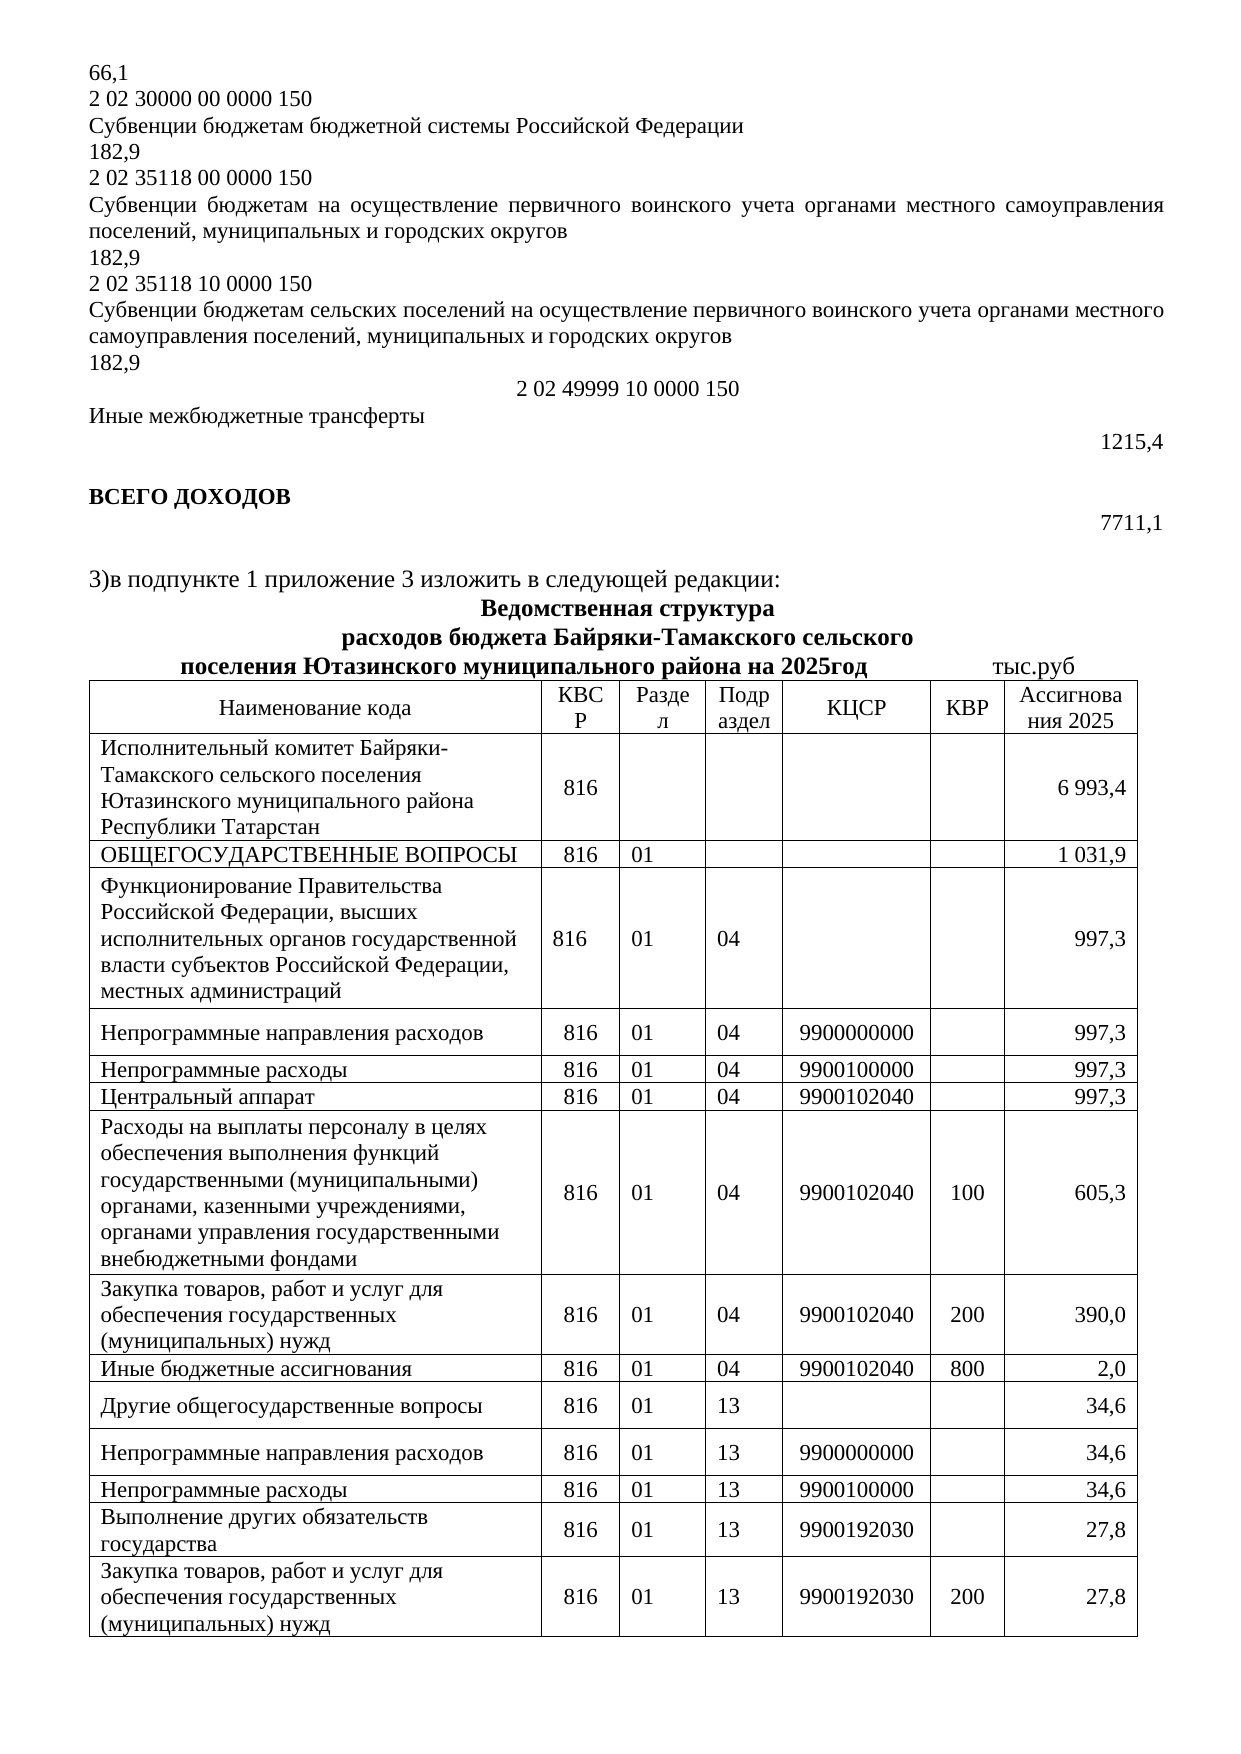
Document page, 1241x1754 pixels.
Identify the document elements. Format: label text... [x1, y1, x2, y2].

table_cell [931, 1009, 1004, 1055]
table_cell 01 [620, 1355, 705, 1381]
table_cell 2,0 [1005, 1355, 1137, 1381]
text 1215,4 [89, 428, 1163, 454]
table_header КЦСР [783, 681, 930, 733]
table_cell 997,3 [1005, 1083, 1137, 1109]
table_cell 01 [620, 1429, 705, 1475]
table_cell [783, 1382, 930, 1428]
table_cell 34,6 [1005, 1429, 1137, 1475]
table_cell 9900000000 [783, 1009, 930, 1055]
table_cell 9900192030 [783, 1503, 930, 1556]
text Субвенции бюджетам сельских поселений на осуществление первичного воинского учета органами местного самоуправления поселений, муниципальных и городских округов [89, 296, 1167, 349]
table_cell [620, 734, 705, 840]
text 182,9 [89, 349, 1167, 375]
table_cell 816 [542, 1557, 619, 1636]
table_cell 816 [542, 1476, 619, 1502]
table_cell [931, 734, 1004, 840]
table_cell 997,3 [1005, 868, 1137, 1008]
text расходов бюджета Байряки-Тамакского сельского [89, 622, 1167, 651]
table_cell Непрограммные направления расходов [90, 1009, 541, 1055]
table_cell 13 [706, 1476, 782, 1502]
table_cell 200 [931, 1275, 1004, 1354]
table_cell 816 [542, 1111, 619, 1273]
table_cell Исполнительный комитет Байряки-Тамакского сельского поселения Ютазинского муниципального района Республики Татарстан [90, 734, 541, 840]
table_cell [783, 734, 930, 840]
table_cell 04 [706, 1111, 782, 1273]
table_header Раздел [620, 681, 705, 733]
text 2 02 35118 00 0000 150 [89, 164, 1167, 191]
text Субвенции бюджетам бюджетной системы Российской Федерации [89, 112, 1167, 138]
text Иные межбюджетные трансферты [89, 402, 1167, 428]
table_cell 34,6 [1005, 1476, 1137, 1502]
table_cell 01 [620, 1476, 705, 1502]
table_cell Выполнение других обязательств государства [90, 1503, 541, 1556]
table_cell 01 [620, 1382, 705, 1428]
table_cell 01 [620, 1557, 705, 1636]
table_cell [783, 868, 930, 1008]
table_cell Расходы на выплаты персоналу в целях обеспечения выполнения функций государственными (муниципальными) органами, казенными учреждениями, органами управления государственными внебюджетными фондами [90, 1111, 541, 1273]
table_cell 816 [542, 1355, 619, 1381]
table_cell 01 [620, 1009, 705, 1055]
table_cell 04 [706, 868, 782, 1008]
table_cell 816 [542, 1429, 619, 1475]
table_cell 13 [706, 1382, 782, 1428]
table_header КВР [931, 681, 1004, 733]
table_cell [706, 734, 782, 840]
table_cell 816 [542, 1503, 619, 1556]
table_cell 9900102040 [783, 1083, 930, 1109]
table_cell 9900100000 [783, 1476, 930, 1502]
table_cell 04 [706, 1083, 782, 1109]
table_cell Другие общегосударственные вопросы [90, 1382, 541, 1428]
table_cell [931, 1056, 1004, 1082]
table_cell 800 [931, 1355, 1004, 1381]
table_cell Непрограммные расходы [90, 1056, 541, 1082]
table_cell 9900102040 [783, 1111, 930, 1273]
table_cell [90, 1557, 541, 1636]
table_cell 9900192030 [783, 1557, 930, 1636]
table_cell [931, 841, 1004, 867]
text поселения Ютазинского муниципального района на 2025год тыс.руб [89, 651, 1167, 679]
table_cell 04 [706, 1275, 782, 1354]
text 2 02 35118 10 0000 150 [89, 270, 1167, 296]
table_cell 01 [620, 1056, 705, 1082]
table_cell 27,8 [1005, 1503, 1137, 1556]
table_cell 27,8 [1005, 1557, 1137, 1636]
list Ведомственная структура [89, 593, 1167, 622]
table_cell [931, 868, 1004, 1008]
table_cell 816 [542, 868, 619, 1008]
text 7711,1 [89, 509, 1163, 536]
text 3)в подпункте 1 приложение 3 изложить в следующей редакции: [89, 564, 1167, 593]
table_cell 997,3 [1005, 1009, 1137, 1055]
text 2 02 49999 10 0000 150 [89, 375, 1167, 402]
text ВСЕГО ДОХОДОВ [89, 483, 1167, 509]
table_cell 01 [620, 1275, 705, 1354]
table_cell 01 [620, 841, 705, 867]
table_cell Функционирование Правительства Российской Федерации, высших исполнительных органов государственной власти субъектов Российской Федерации, местных администраций [90, 868, 541, 1008]
table_cell 816 [542, 1056, 619, 1082]
table_cell 816 [542, 1275, 619, 1354]
table_header Наименование кода [90, 681, 541, 733]
table_cell 390,0 [1005, 1275, 1137, 1354]
table_cell Непрограммные направления расходов [90, 1429, 541, 1475]
table_header Подраздел [706, 681, 782, 733]
table_cell 816 [542, 1083, 619, 1109]
table_cell 04 [706, 1056, 782, 1082]
table_cell [931, 1083, 1004, 1109]
table_header Ассигнования 2025 [1005, 681, 1137, 733]
table_cell 9900100000 [783, 1056, 930, 1082]
text 66,1 [89, 59, 1167, 85]
table_cell [931, 1503, 1004, 1556]
table_cell 100 [931, 1111, 1004, 1273]
table_cell 816 [542, 841, 619, 867]
table_cell 816 [542, 1009, 619, 1055]
table_cell 34,6 [1005, 1382, 1137, 1428]
table_cell Закупка товаров, работ и услуг для обеспечения государственных (муниципальных) нужд [90, 1275, 541, 1354]
table_cell 9900000000 [783, 1429, 930, 1475]
table_cell 816 [542, 734, 619, 840]
text 182,9 [89, 138, 1167, 164]
table_cell 04 [706, 1355, 782, 1381]
table_cell 13 [706, 1557, 782, 1636]
table_cell 04 [706, 1009, 782, 1055]
table_cell ОБЩЕГОСУДАРСТВЕННЫЕ ВОПРОСЫ [90, 841, 541, 867]
table_cell [931, 1429, 1004, 1475]
table_cell 816 [542, 1382, 619, 1428]
table_cell 13 [706, 1503, 782, 1556]
table_cell 01 [620, 1503, 705, 1556]
table_cell 200 [931, 1557, 1004, 1636]
text 182,9 [89, 243, 1167, 270]
table_cell 9900102040 [783, 1355, 930, 1381]
table_cell 01 [620, 1083, 705, 1109]
table_cell 9900102040 [783, 1275, 930, 1354]
text 2 02 30000 00 0000 150 [89, 85, 1167, 112]
table_cell 01 [620, 868, 705, 1008]
table_cell [931, 1382, 1004, 1428]
table_cell 13 [706, 1429, 782, 1475]
table_cell [783, 841, 930, 867]
text Субвенции бюджетам на осуществление первичного воинского учета органами местного самоуправления поселений, муниципальных и городских округов [89, 191, 1167, 243]
table_cell 997,3 [1005, 1056, 1137, 1082]
table_cell 6 993,4 [1005, 734, 1137, 840]
table_cell 01 [620, 1111, 705, 1273]
table_cell [706, 841, 782, 867]
table_header КВСР [542, 681, 619, 733]
table_cell Непрограммные расходы [90, 1476, 541, 1502]
table_cell [931, 1476, 1004, 1502]
table_cell 605,3 [1005, 1111, 1137, 1273]
table_cell Центральный аппарат [90, 1083, 541, 1109]
table_cell 1 031,9 [1005, 841, 1137, 867]
table_cell Иные бюджетные ассигнования [90, 1355, 541, 1381]
